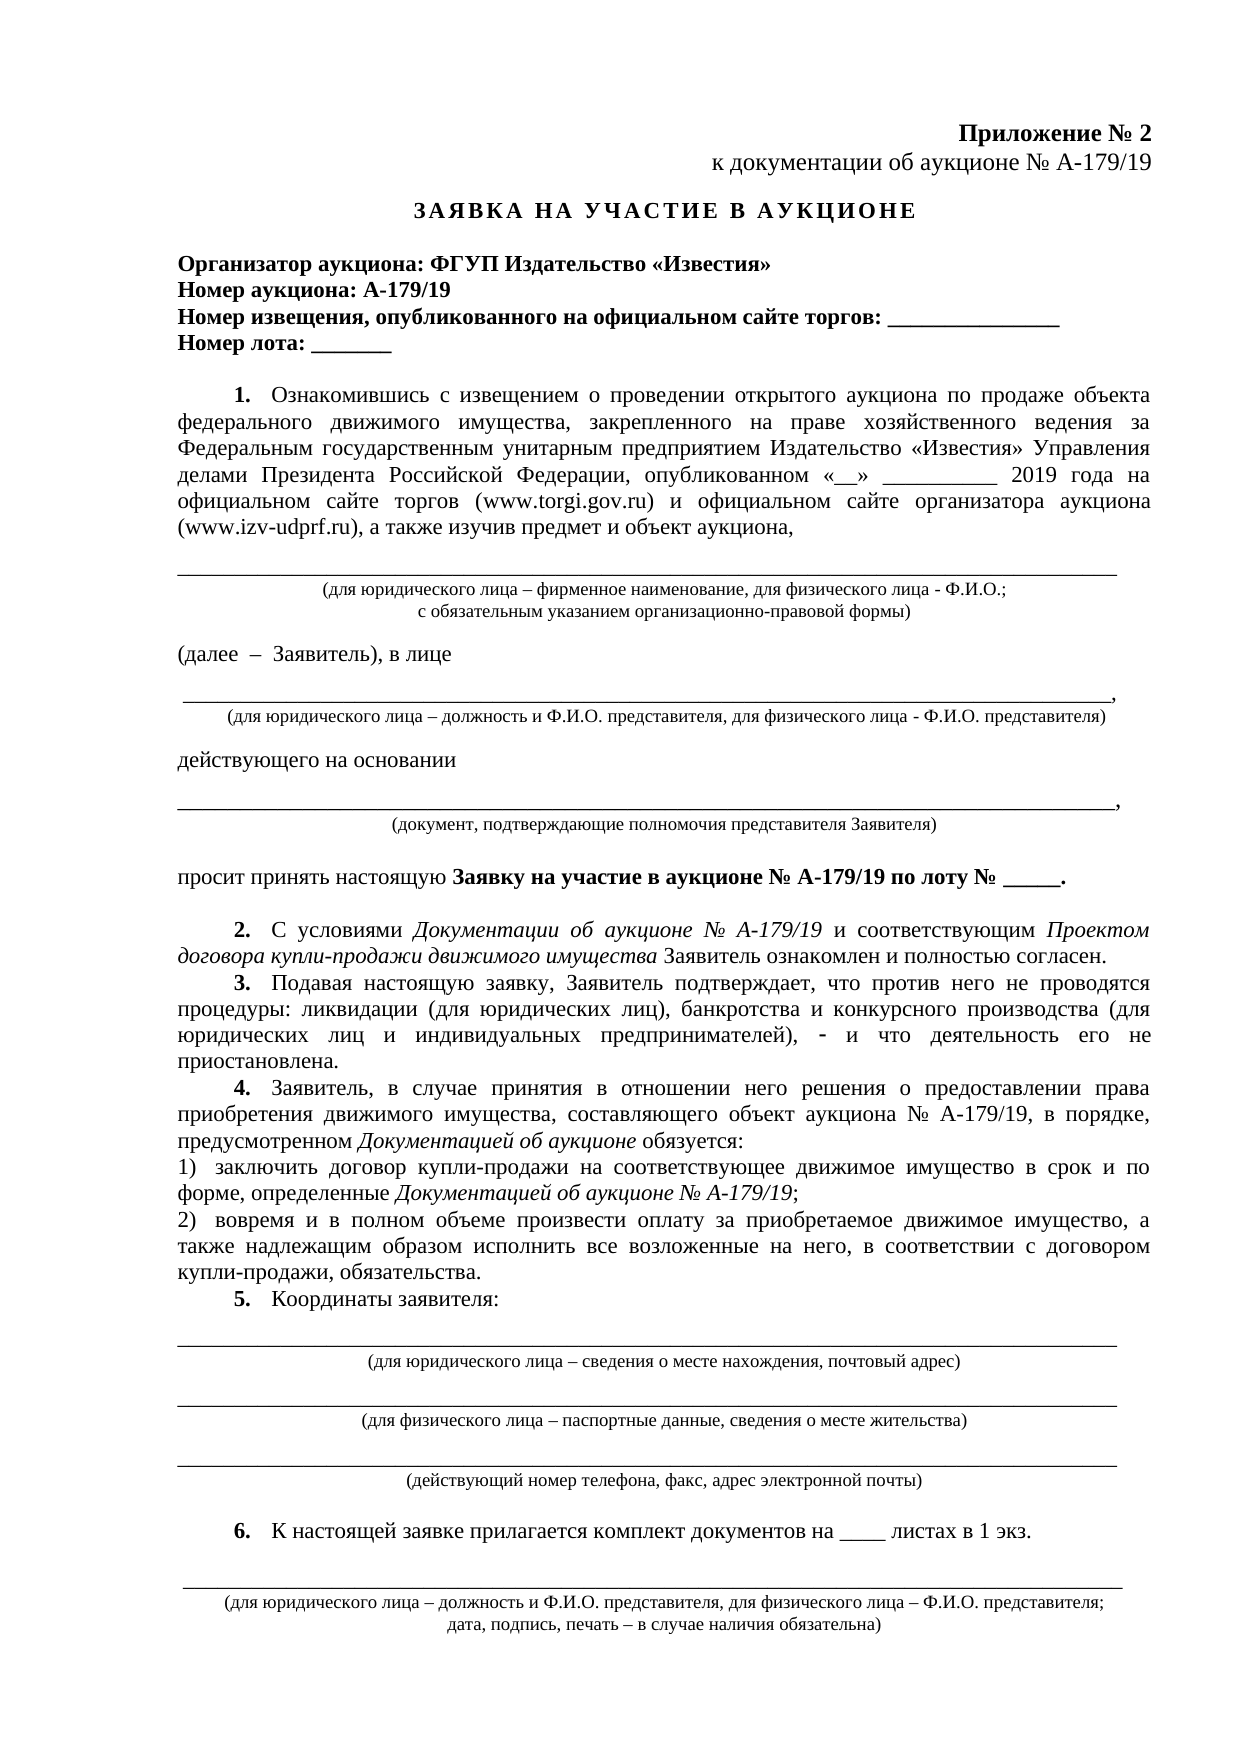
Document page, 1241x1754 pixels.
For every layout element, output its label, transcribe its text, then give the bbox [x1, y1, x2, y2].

text (для юридического лица – должность и Ф.И.О. представителя, для физического лица - Ф.И.О. представителя) [177, 705, 1152, 727]
list Ознакомившись с извещением о проведении открытого аукциона по продаже объекта федерального движимого имущества, закрепленного на праве хозяйственного ведения за Федеральным государственным унитарным предприятием Издательство «Известия» Управления делами Президента Российской Федерации, опубликованном «__» __________ 2019 года на официальном сайте торгов (www.torgi.gov.ru) и официальном сайте организатора аукциона (www.izv-udprf.ru), а также изучив предмет и объект аукциона, [177, 382, 1152, 540]
text (для юридического лица – сведения о месте нахождения, почтовый адрес) [177, 1349, 1152, 1371]
text __________________________________________________________________________________ [177, 552, 1152, 578]
text просит принять настоящую Заявку на участие в аукционе № А-179/19 по лоту № _____. [177, 863, 1152, 889]
text __________________________________________________________________________________ [177, 1443, 1152, 1469]
list заключить договор купли-продажи на соответствующее движимое имущество в срок и по форме, определенные Документацией об аукционе № А-179/19; [177, 1153, 1152, 1206]
list Подавая настоящую заявку, Заявитель подтверждает, что против него не проводятся процедуры: ликвидации (для юридических лиц), банкротства и конкурсного производства (для юридических лиц и индивидуальных предпринимателей), и что деятельность его не приостановлена. [177, 968, 1152, 1074]
list С условиями Документации об аукционе № А-179/19 и соответствующим Проектом договора купли-продажи движимого имущества Заявитель ознакомлен и полностью согласен. [177, 916, 1152, 968]
text (действующий номер телефона, факс, адрес электронной почты) [177, 1469, 1152, 1491]
text (документ, подтверждающие полномочия представителя Заявителя) [177, 813, 1152, 834]
text ___________________________________________________________________________, [177, 784, 1152, 813]
list Заявитель, в случае принятия в отношении него решения о предоставлении права приобретения движимого имущества, составляющего объект аукциона № А-179/19, в порядке, предусмотренном Документацией об аукционе обязуется: [177, 1074, 1152, 1153]
text _________________________________________________________________________________, [177, 679, 1152, 705]
text Организатор аукциона: ФГУП Издательство «Известия» [177, 250, 1152, 277]
text (для юридического лица – фирменное наименование, для физического лица - Ф.И.О.; [177, 578, 1152, 599]
text (для физического лица – паспортные данные, сведения о месте жительства) [177, 1409, 1152, 1431]
text __________________________________________________________________________________ [177, 1383, 1152, 1409]
text с обязательным указанием организационно-правовой формы) [177, 599, 1152, 621]
text Номер лота: _______ [177, 329, 1152, 356]
text Приложение № 2 [709, 118, 1152, 147]
text ЗАЯВКА на учАстие в аукционе [177, 197, 1152, 224]
text к документации об аукционе № А-179/19 [177, 147, 1152, 176]
list вовремя и в полном объеме произвести оплату за приобретаемое движимое имущество, а также надлежащим образом исполнить все возложенные на него, в соответствии с договором купли-продажи, обязательства. [177, 1206, 1152, 1285]
list К настоящей заявке прилагается комплект документов на ____ листах в 1 экз. [177, 1517, 1152, 1543]
text Номер извещения, опубликованного на официальном сайте торгов: _______________ [177, 303, 1152, 329]
text действующего на основании [177, 746, 1152, 772]
list Координаты заявителя: [177, 1285, 1152, 1311]
text __________________________________________________________________________________ [177, 1323, 1152, 1349]
text __________________________________________________________________________________ [177, 1565, 1152, 1591]
text (для юридического лица – должность и Ф.И.О. представителя, для физического лица – Ф.И.О. представителя; [177, 1591, 1152, 1613]
text (далее – Заявитель), в лице [177, 640, 1152, 667]
text дата, подпись, печать – в случае наличия обязательна) [177, 1613, 1152, 1634]
text Номер аукциона: А-179/19 [177, 277, 1152, 303]
